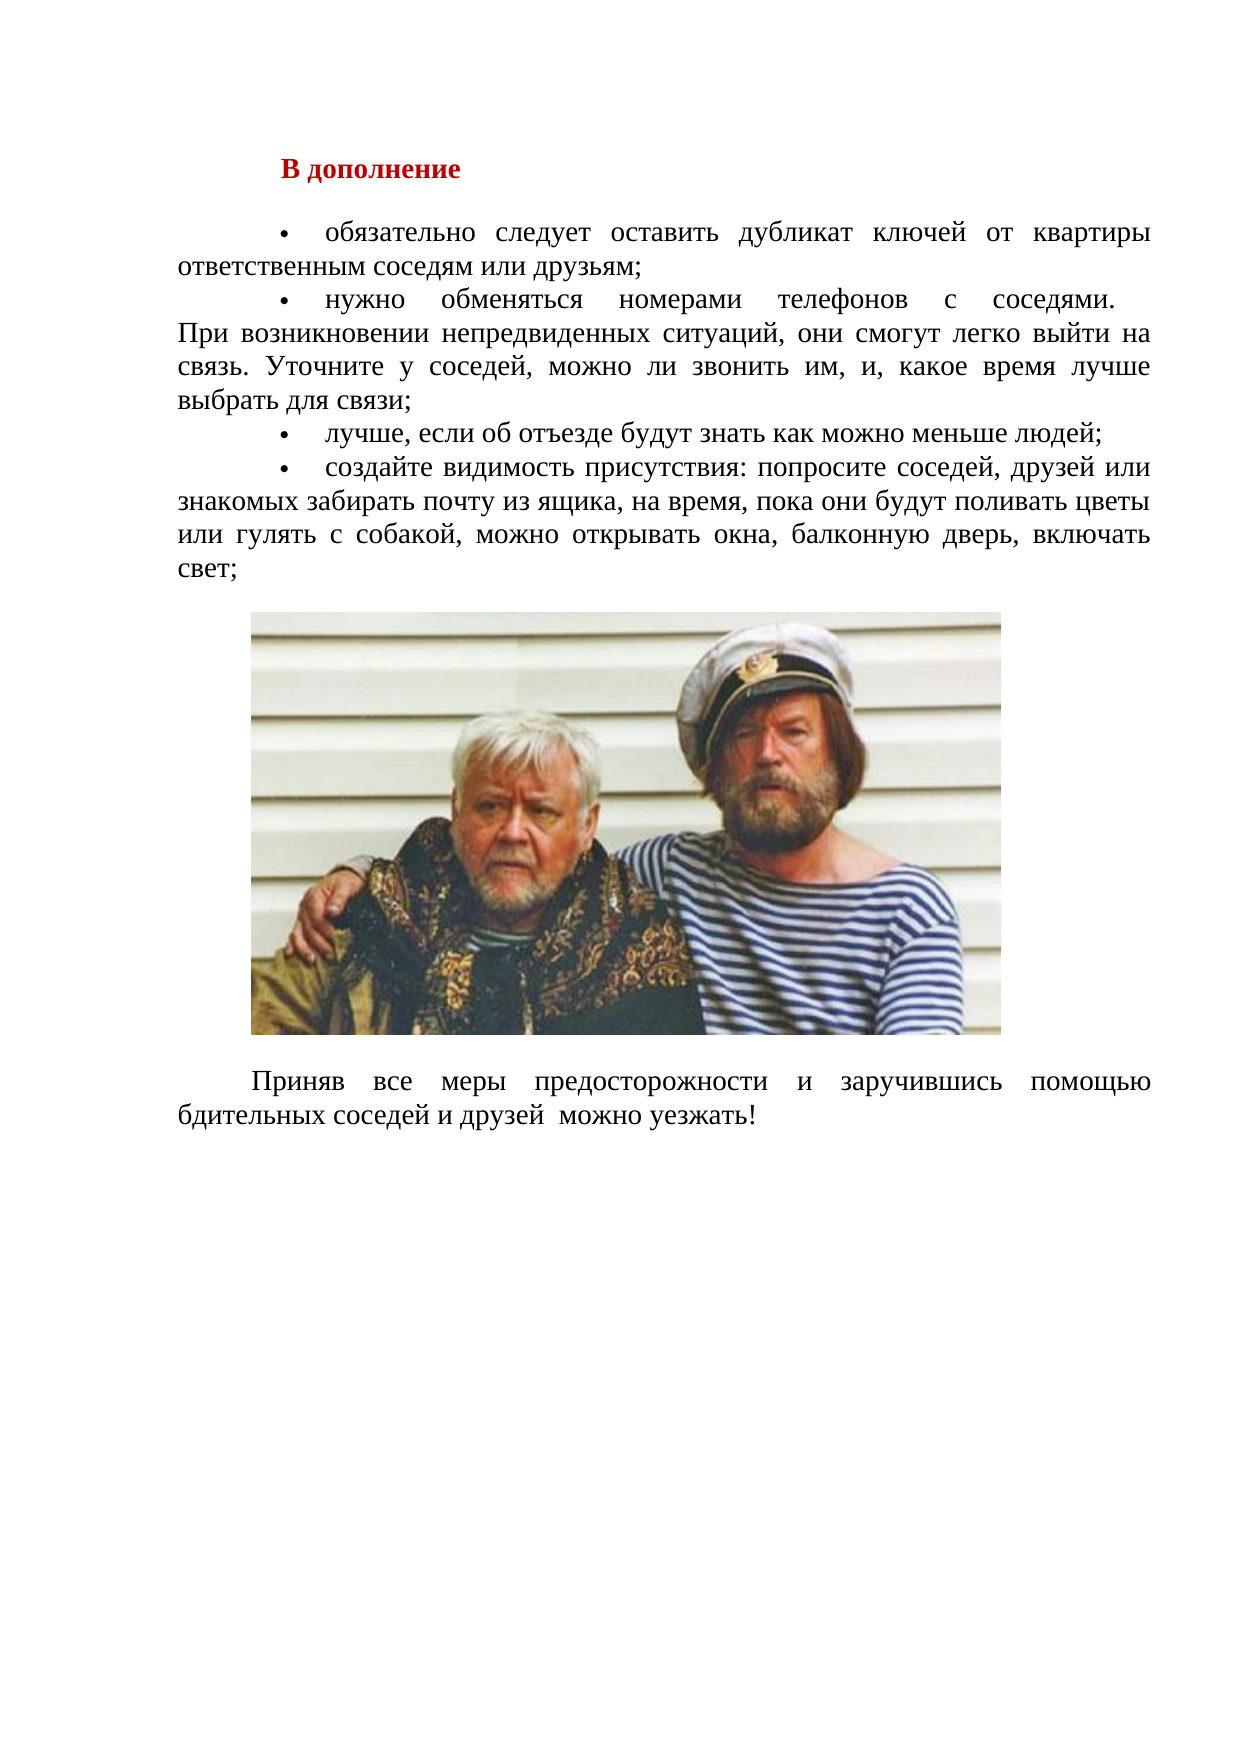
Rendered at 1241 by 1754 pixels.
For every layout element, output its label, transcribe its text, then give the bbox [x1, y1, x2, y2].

text В дополнение [177, 152, 1152, 185]
picture [251, 612, 1002, 1035]
text Приняв все меры предосторожности и заручившись помощью бдительных соседей и друзей можно уезжать! [177, 1063, 1152, 1130]
list создайте видимость присутствия: попросите соседей, друзей или знакомых забирать почту из ящика, на время, пока они будут поливать цветы или гулять с собакой, можно открывать окна, балконную дверь, включать свет; [177, 449, 1152, 583]
list нужно обменяться номерами телефонов с соседями. При возникновении непредвиденных ситуаций, они смогут легко выйти на связь. Уточните у соседей, можно ли звонить им, и, какое время лучше выбрать для связи; [177, 281, 1152, 416]
list обязательно следует оставить дубликат ключей от квартиры ответственным соседям или друзьям; [177, 214, 1152, 281]
list лучше, если об отъезде будут знать как можно меньше людей; [177, 416, 1152, 449]
